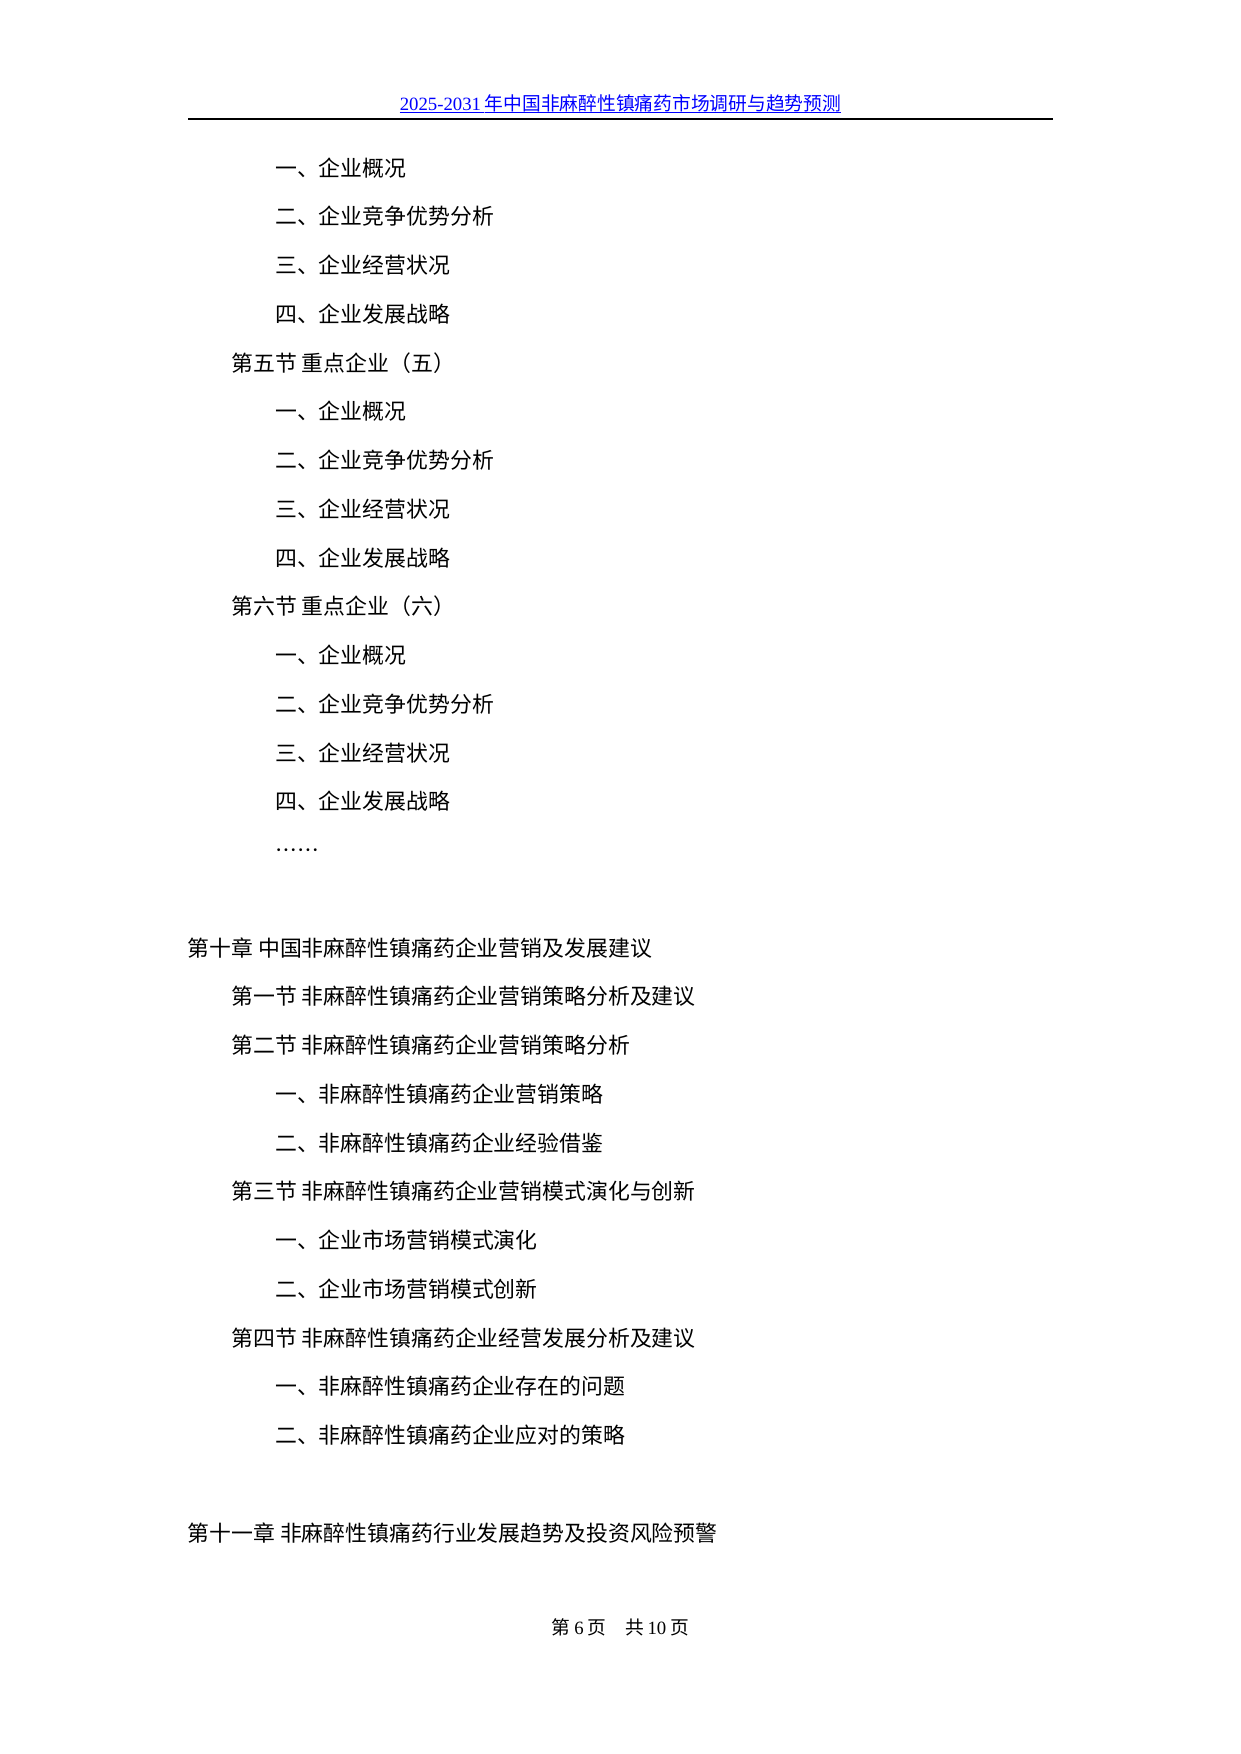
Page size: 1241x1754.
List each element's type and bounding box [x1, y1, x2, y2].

text [187, 150, 1053, 1548]
